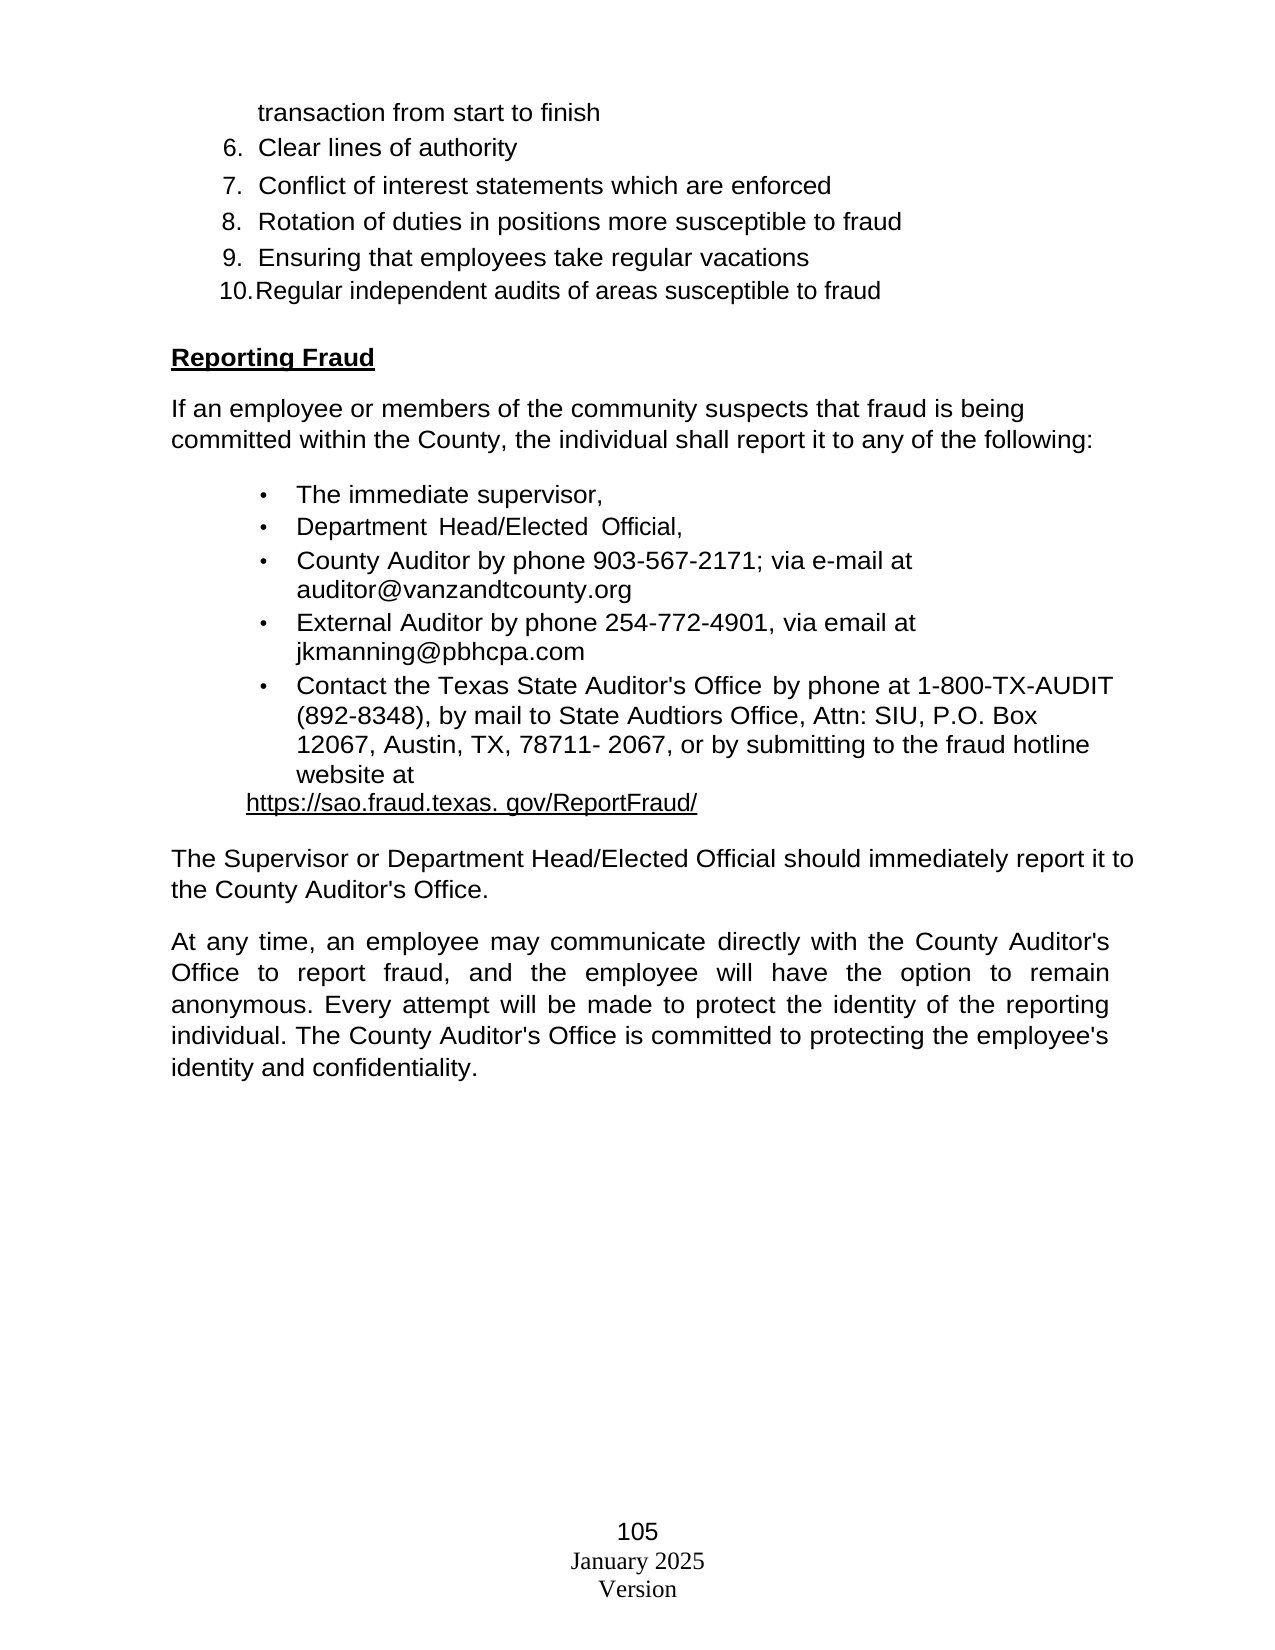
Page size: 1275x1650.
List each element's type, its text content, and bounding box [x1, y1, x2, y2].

list Ensuring that employees take regular vacations [222, 243, 1142, 272]
list Contact the Texas State Auditor's Office by phone at 1-800-TX-AUDIT (892-8348), by mail to State Audtiors Office, Attn: SIU, P.O. Box 12067, Austin, TX, 78711- 2067, or by submitting to the fraud hotline website at [259, 671, 1116, 789]
text https://sao.fraud.texas. gov/ReportFraud/ [171, 789, 1142, 817]
text If an employee or members of the community suspects that fraud is being committed within the County, the individual shall report it to any of the following: [171, 394, 1142, 454]
list Regular independent audits of areas susceptible to fraud [219, 276, 1142, 304]
list County Auditor by phone 903-567-2171; via e-mail at auditor@vanzandtcounty.org [259, 546, 1142, 603]
text Reporting Fraud [171, 343, 786, 372]
text At any time, an employee may communicate directly with the County Auditor's Office to report fraud, and the employee will have the option to remain anonymous. Every attempt will be made to protect the identity of the reporting individual. The County Auditor's Office is committed to protecting the employee's identity and confidentiality. [171, 927, 1110, 1082]
list Conflict of interest statements which are enforced [222, 171, 1142, 199]
list Department Head/Elected Official, [259, 512, 1142, 541]
list External Auditor by phone 254-772-4901, via email at jkmanning@pbhcpa.com [259, 608, 1142, 666]
list The immediate supervisor, [259, 479, 1142, 508]
list Clear lines of authority [223, 133, 1142, 161]
text The Supervisor or Department Head/Elected Official should immediately report it to the County Auditor's Office. [171, 844, 1142, 904]
list Rotation of duties in positions more susceptible to fraud [221, 207, 1142, 236]
list Separation of duties so that no one employee is responsible for a transaction from start to finish [222, 98, 1119, 127]
